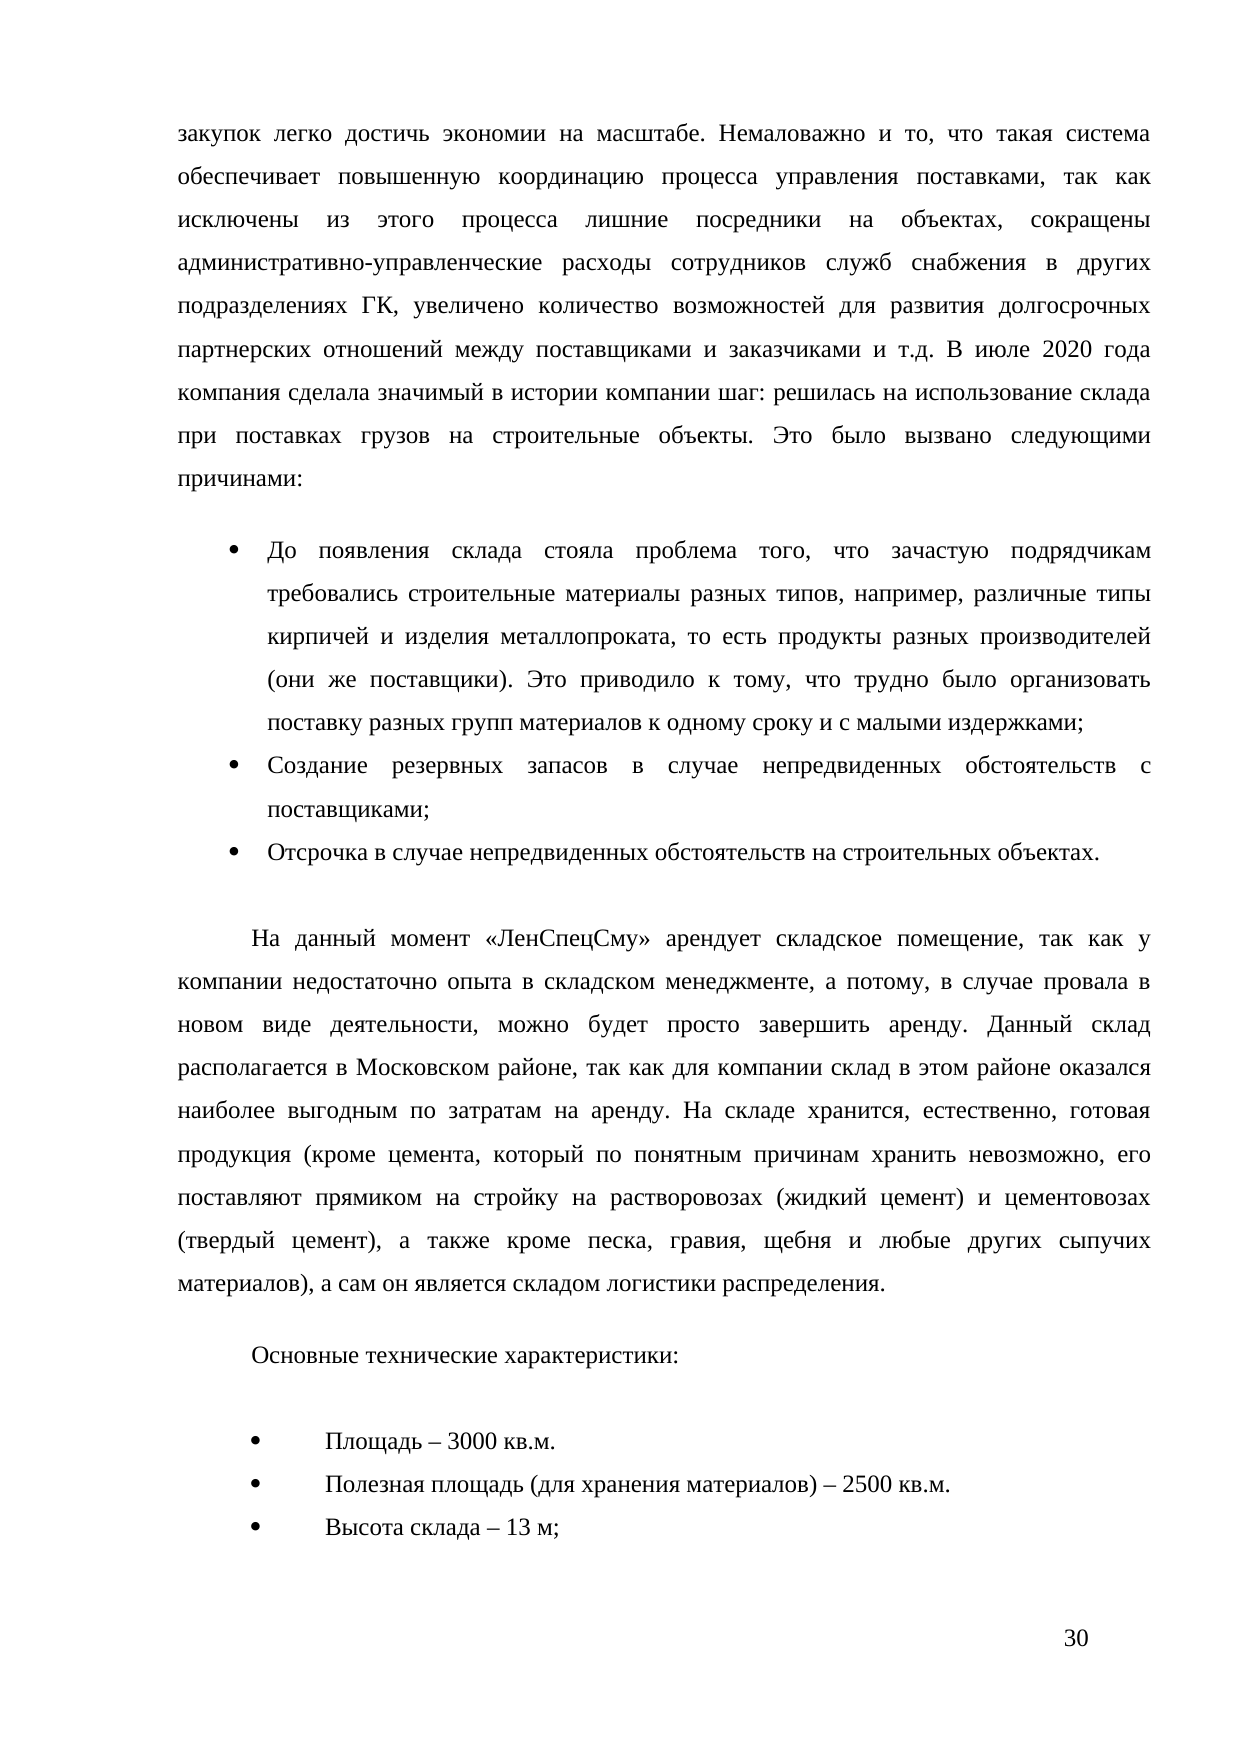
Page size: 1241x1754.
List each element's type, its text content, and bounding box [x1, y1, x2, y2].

list Полезная площадь (для хранения материалов) – 2500 кв.м. [177, 1469, 1152, 1498]
text Основные технические характеристики: [177, 1340, 1152, 1369]
list Высота склада – 13 м; [177, 1512, 1152, 1541]
list Отсрочка в случае непредвиденных обстоятельств на строительных объектах. [229, 837, 1152, 866]
list Создание резервных запасов в случае непредвиденных обстоятельств с поставщиками; [229, 751, 1152, 822]
list Площадь – 3000 кв.м. [177, 1426, 1152, 1455]
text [177, 118, 1152, 492]
list До появления склада стояла проблема того, что зачастую подрядчикам требовались строительные материалы разных типов, например, различные типы кирпичей и изделия металлопроката, то есть продукты разных производителей (они же поставщики). Это приводило к тому, что трудно было организовать поставку разных групп материалов к одному сроку и с малыми издержками; [229, 535, 1152, 736]
text На данный момент «ЛенСпецСму» арендует складское помещение, так как у компании недостаточно опыта в складском менеджменте, а потому, в случае провала в новом виде деятельности, можно будет просто завершить аренду. Данный склад располагается в Московском районе, так как для компании склад в этом районе оказался наиболее выгодным по затратам на аренду. На складе хранится, естественно, готовая продукция (кроме цемента, который по понятным причинам хранить невозможно, его поставляют прямиком на стройку на растворовозах (жидкий цемент) и цементовозах (твердый цемент), а также кроме песка, гравия, щебня и любые других сыпучих материалов), а сам он является складом логистики распределения. [177, 923, 1152, 1297]
